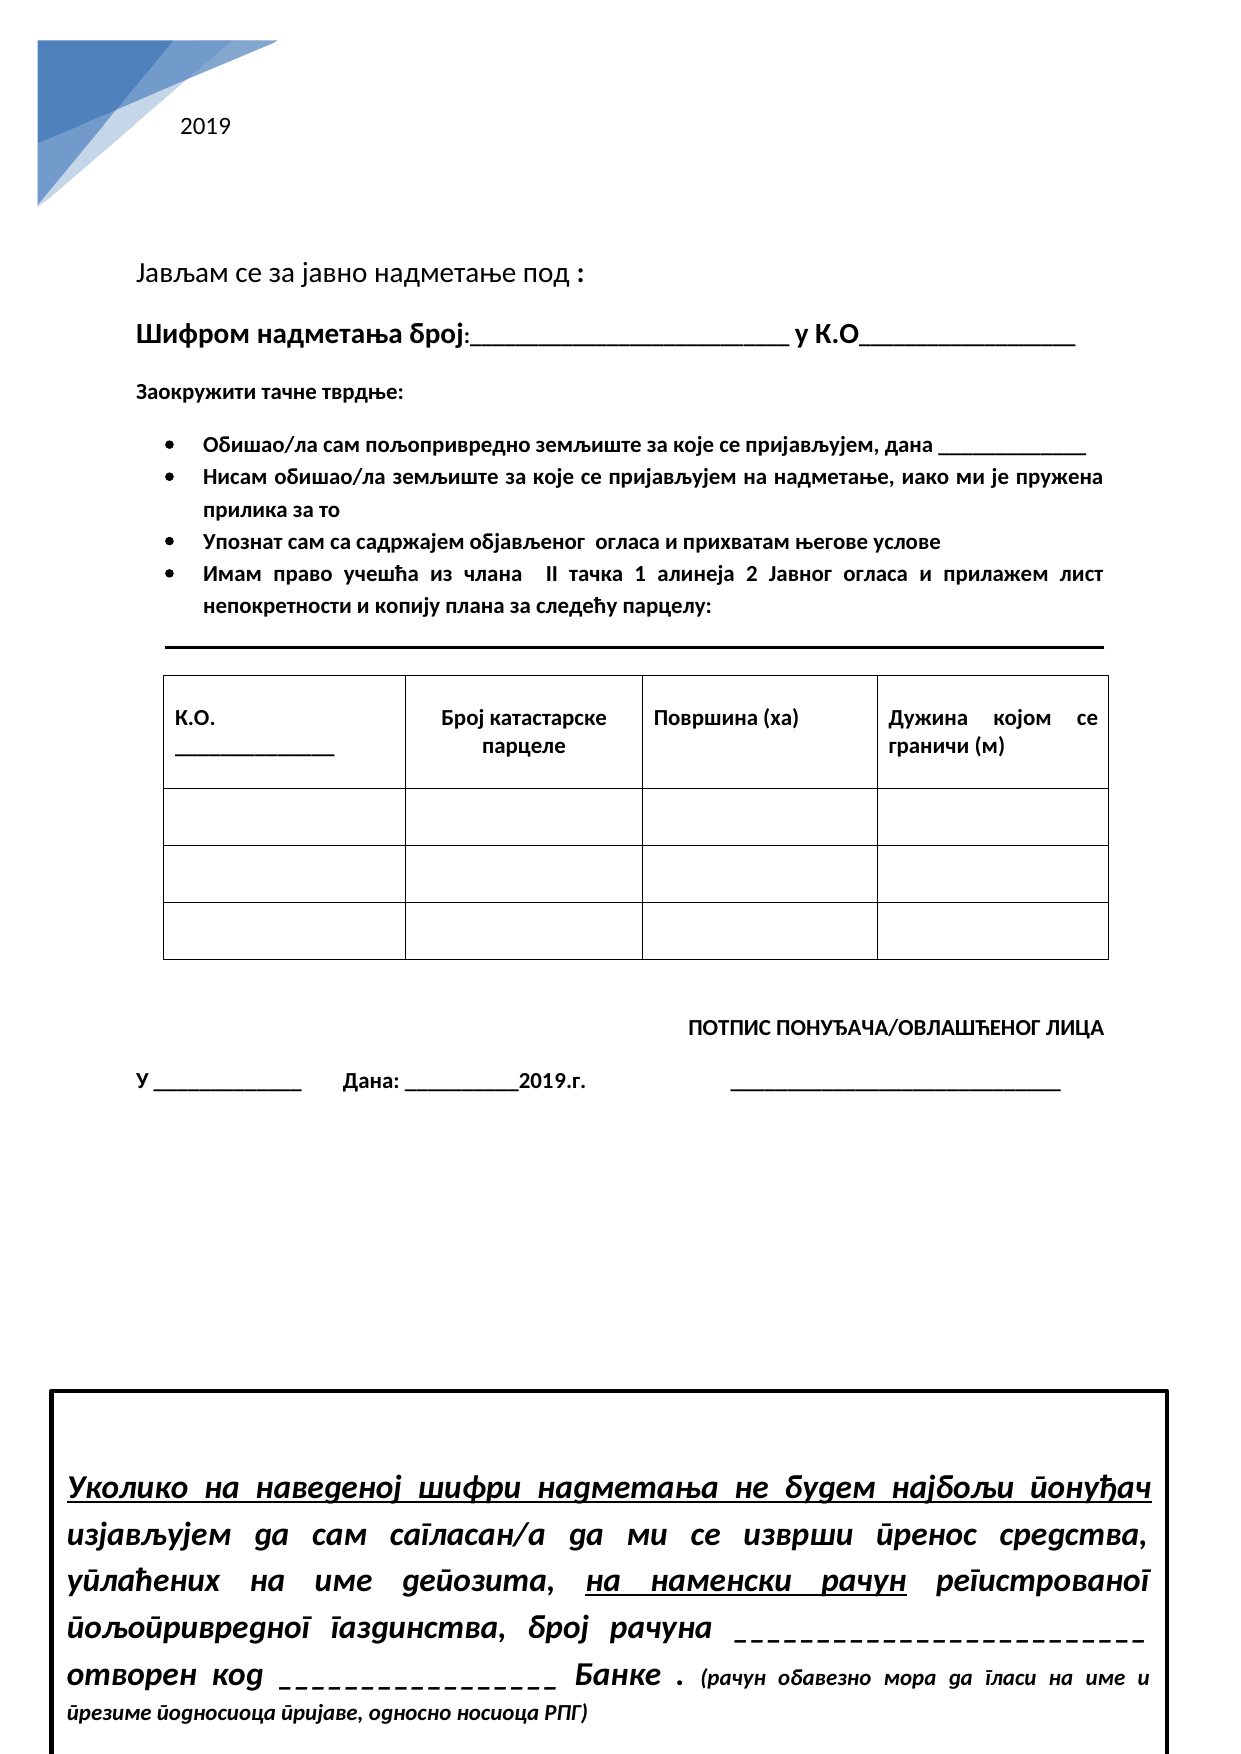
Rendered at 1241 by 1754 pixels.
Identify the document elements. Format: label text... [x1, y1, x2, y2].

table_cell [164, 789, 405, 845]
list Имам право учешћа из члана II тачка 1 алинеја 2 Јавног огласа и прилажем лист непокретности и копију плана за следећу парцелу: [165, 559, 1104, 646]
list Нисам обишао/ла земљиште за које се пријављујем на надметање, иако ми је пружена прилика за то [165, 462, 1104, 523]
table_header К.О. ______________ [164, 676, 405, 788]
table_cell [643, 903, 877, 959]
picture [37, 40, 279, 209]
table_cell [164, 846, 405, 902]
table_cell [643, 789, 877, 845]
table_cell [164, 903, 405, 959]
table_cell [878, 903, 1108, 959]
text Јављам се за јавно надметање под : [136, 254, 1104, 289]
table_cell [643, 846, 877, 902]
table_cell [406, 789, 642, 845]
list Упознат сам са садржајем објављеног огласа и прихватам његове услове [165, 527, 1104, 555]
text Заокружити тачне тврдње: [136, 377, 1104, 405]
table_cell [878, 846, 1108, 902]
text Шифром надметања број:____________________________ у К.О___________________ [136, 316, 1104, 351]
table_header Број катастарске парцеле [406, 676, 642, 788]
list Обишао/ла сам пољопривредно земљиште за које се пријављујем, дана _____________ [165, 430, 1104, 458]
table_cell [878, 789, 1108, 845]
text У _____________ Дана: __________2019.г. _____________________________ [136, 1066, 1104, 1094]
table_header Дужина којом се граничи (м) [878, 676, 1108, 788]
text ПОТПИС ПОНУЂАЧА/ОВЛАШЋЕНОГ ЛИЦА [136, 1013, 1104, 1041]
table_cell [406, 846, 642, 902]
table_header Површина (ха) [643, 676, 877, 788]
table_cell [406, 903, 642, 959]
